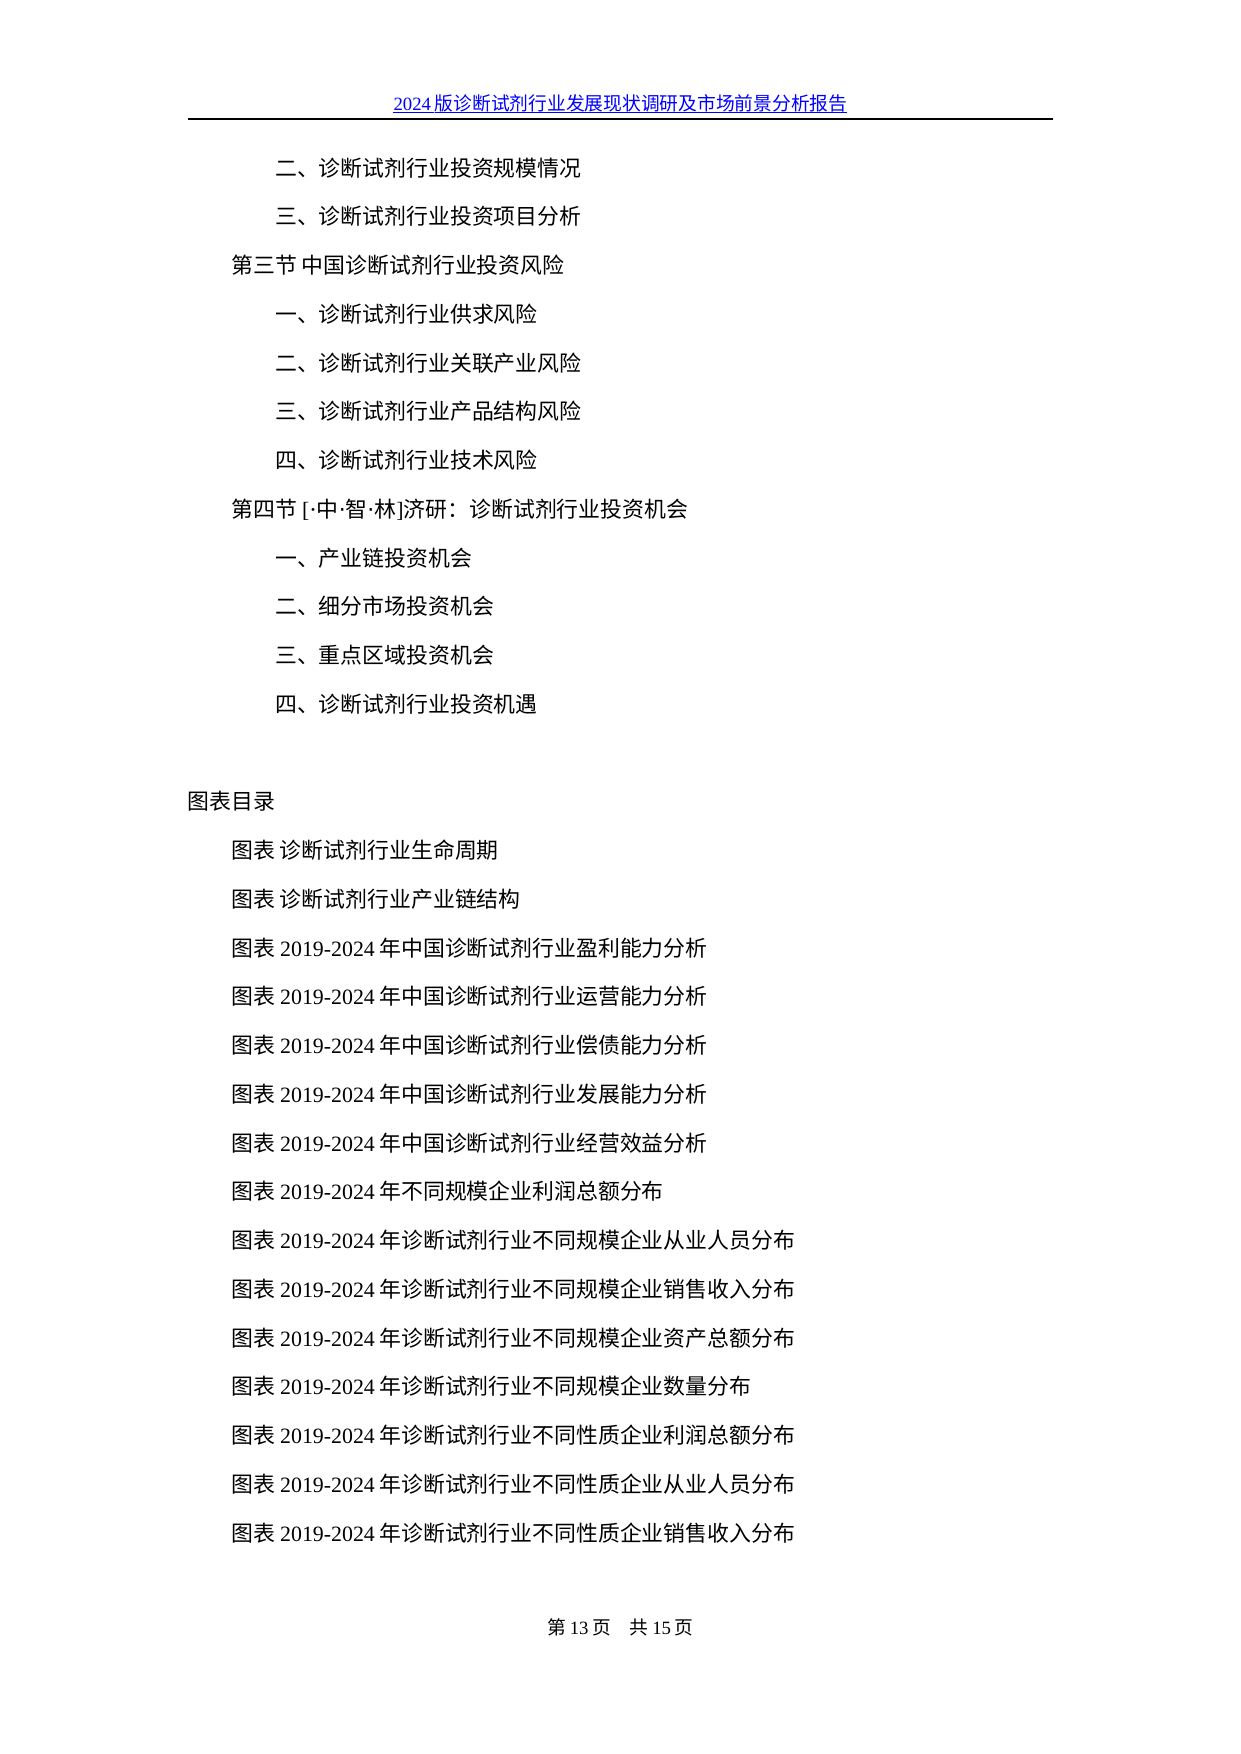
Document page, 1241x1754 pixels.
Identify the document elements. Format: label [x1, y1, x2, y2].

text [187, 150, 1053, 1548]
